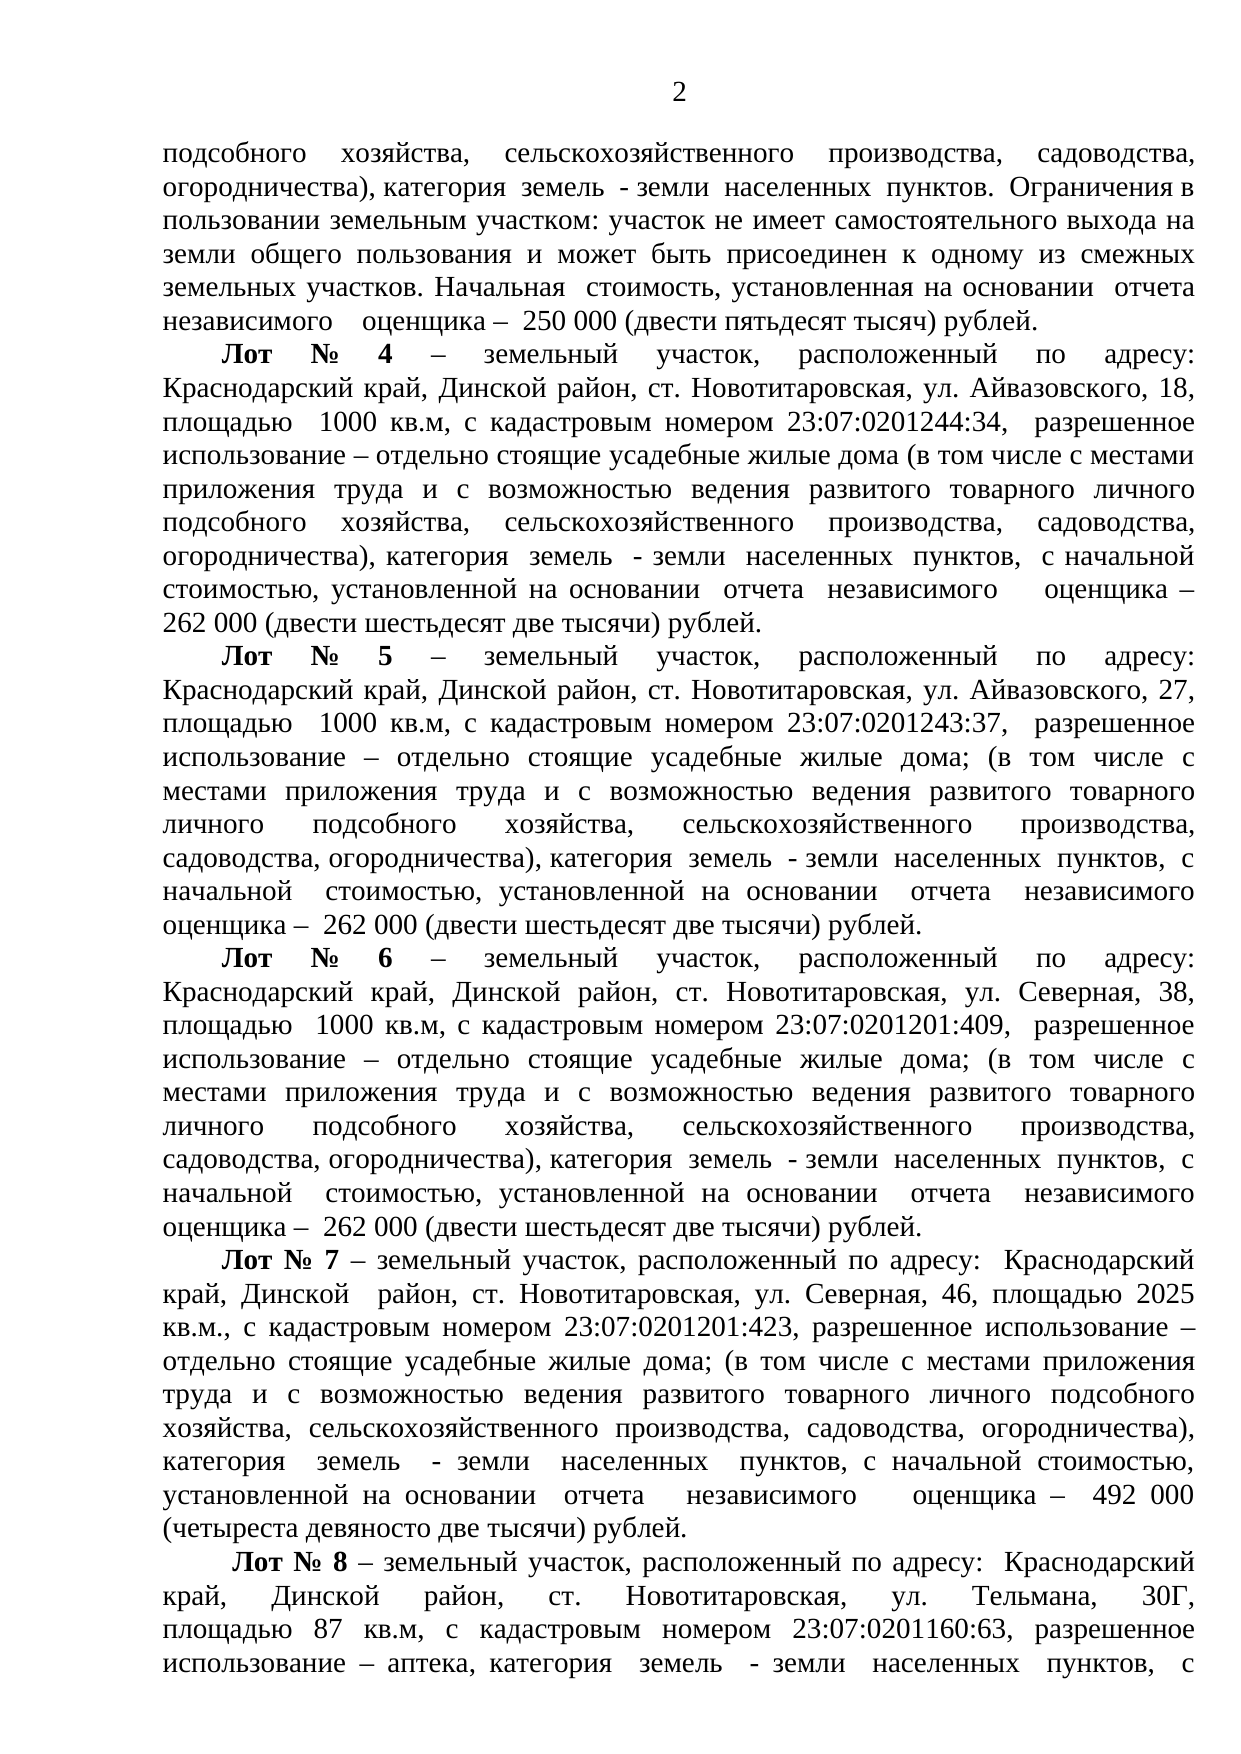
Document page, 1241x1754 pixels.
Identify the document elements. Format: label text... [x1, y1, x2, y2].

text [162, 135, 1196, 337]
text Лот № 4 – земельный участок, расположенный по адресу: Краснодарский край, Динской район, ст. Новотитаровская, ул. Айвазовского, 18, площадью 1000 кв.м, с кадастровым номером 23:07:0201244:34, разрешенное использование – отдельно стоящие усадебные жилые дома (в том числе с местами приложения труда и с возможностью ведения развитого товарного личного подсобного хозяйства, сельскохозяйственного производства, садоводства, огородничества), категория земель - земли населенных пунктов, с начальной стоимостью, установленной на основании отчета независимого оценщика – 262 000 (двести шестьдесят две тысячи) рублей. [162, 337, 1196, 638]
text Лот № 5 – земельный участок, расположенный по адресу: Краснодарский край, Динской район, ст. Новотитаровская, ул. Айвазовского, 27, площадью 1000 кв.м, с кадастровым номером 23:07:0201243:37, разрешенное использование – отдельно стоящие усадебные жилые дома; (в том числе с местами приложения труда и с возможностью ведения развитого товарного личного подсобного хозяйства, сельскохозяйственного производства, садоводства, огородничества), категория земель - земли населенных пунктов, с начальной стоимостью, установленной на основании отчета независимого оценщика – 262 000 (двести шестьдесят две тысячи) рублей. [162, 638, 1196, 940]
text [162, 1544, 1196, 1678]
text Лот № 6 – земельный участок, расположенный по адресу: Краснодарский край, Динской район, ст. Новотитаровская, ул. Северная, 38, площадью 1000 кв.м, с кадастровым номером 23:07:0201201:409, разрешенное использование – отдельно стоящие усадебные жилые дома; (в том числе с местами приложения труда и с возможностью ведения развитого товарного личного подсобного хозяйства, сельскохозяйственного производства, садоводства, огородничества), категория земель - земли населенных пунктов, с начальной стоимостью, установленной на основании отчета независимого оценщика – 262 000 (двести шестьдесят две тысячи) рублей. [162, 940, 1196, 1242]
text Лот № 7 – земельный участок, расположенный по адресу: Краснодарский край, Динской район, ст. Новотитаровская, ул. Северная, 46, площадью 2025 кв.м., с кадастровым номером 23:07:0201201:423, разрешенное использование – отдельно стоящие усадебные жилые дома; (в том числе с местами приложения труда и с возможностью ведения развитого товарного личного подсобного хозяйства, сельскохозяйственного производства, садоводства, огородничества), категория земель - земли населенных пунктов, с начальной стоимостью, установленной на основании отчета независимого оценщика – 492 000 (четыреста девяносто две тысячи) рублей. [162, 1242, 1196, 1544]
